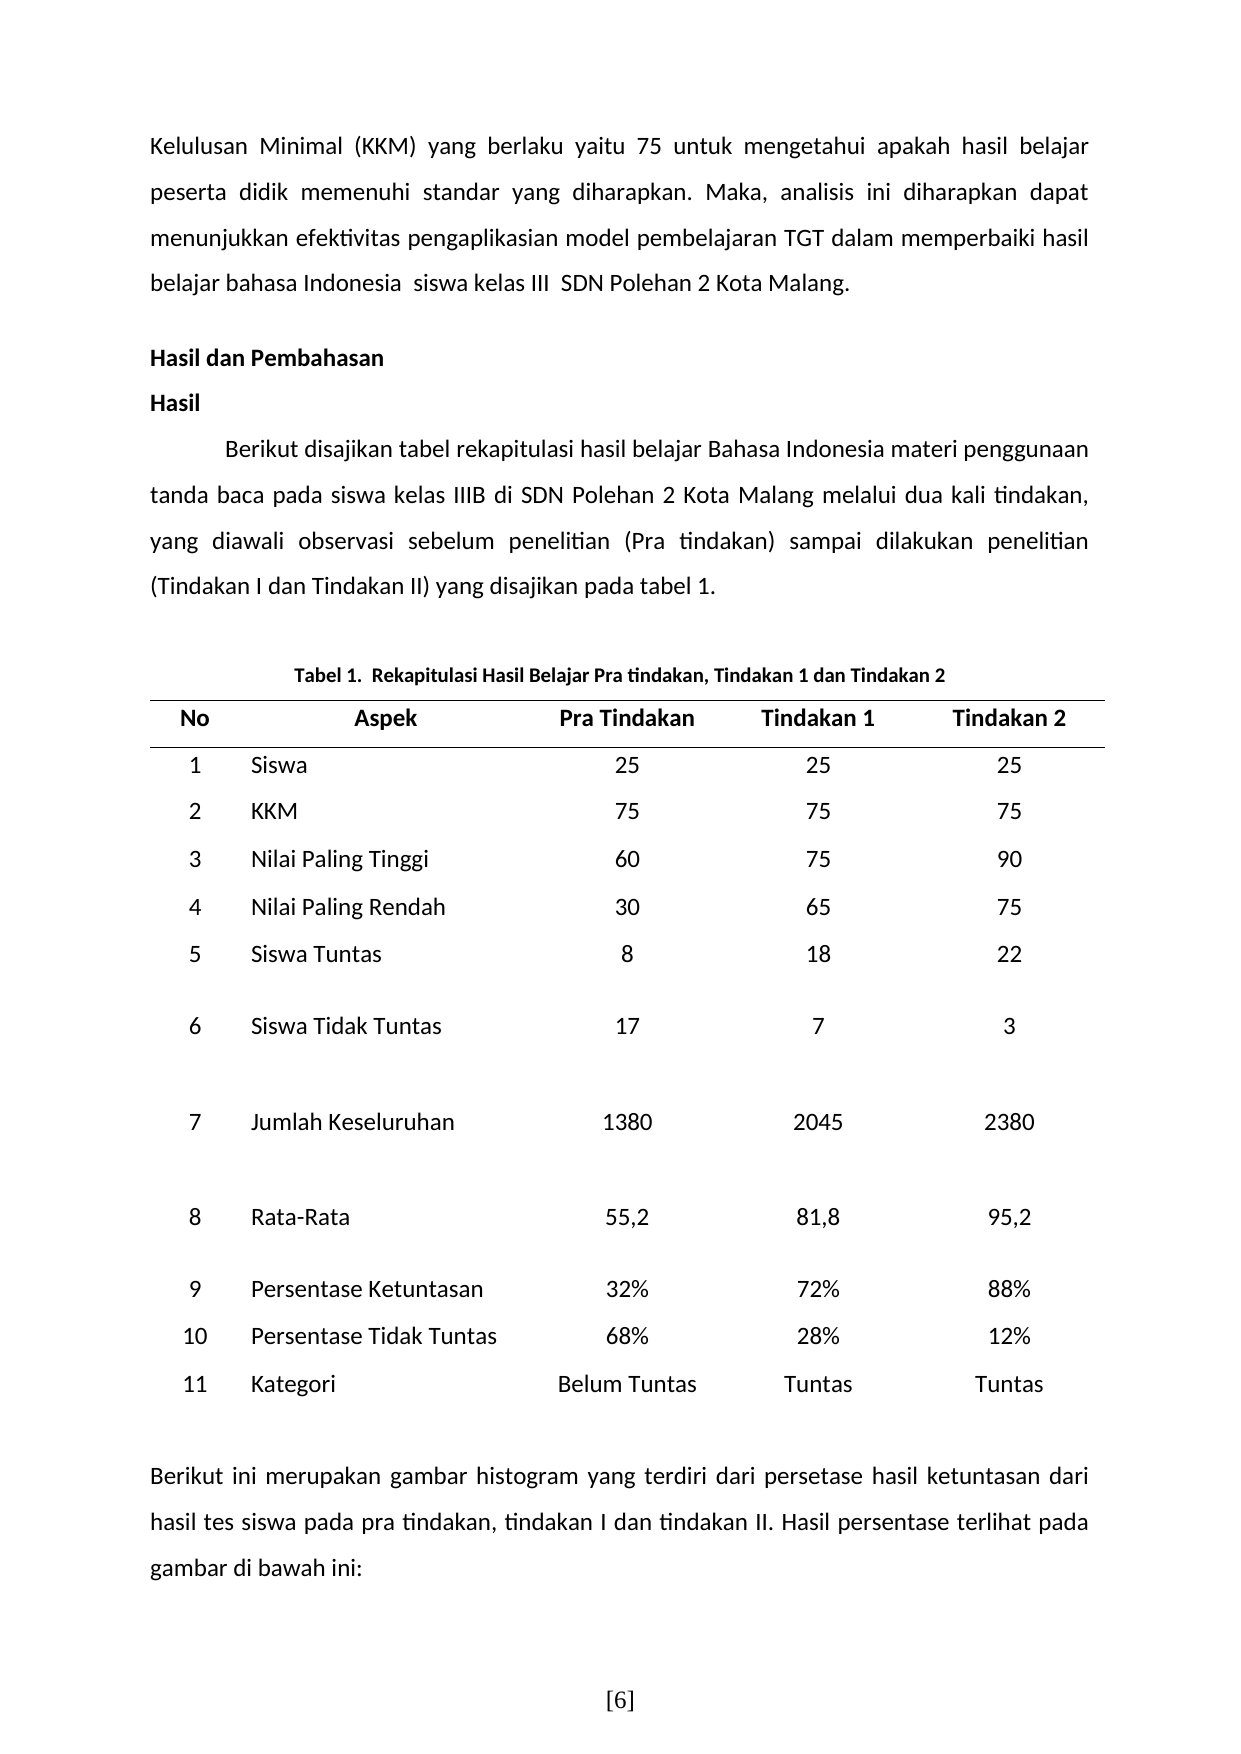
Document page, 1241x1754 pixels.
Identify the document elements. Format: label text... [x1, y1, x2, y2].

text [150, 130, 1090, 298]
table_cell 81,8 [723, 1176, 914, 1272]
table_cell Rata-Rata [240, 1176, 532, 1272]
table_cell 65 [723, 890, 914, 937]
table_cell 11 [150, 1366, 239, 1415]
table_cell 90 [914, 841, 1105, 890]
table_cell 1 [150, 748, 239, 794]
table_cell 32% [532, 1272, 723, 1319]
table_cell 30 [532, 890, 723, 937]
table_cell 28% [723, 1319, 914, 1366]
table_cell 25 [914, 748, 1105, 794]
table_cell Siswa Tuntas [240, 937, 532, 984]
text Berikut disajikan tabel rekapitulasi hasil belajar Bahasa Indonesia materi penggunaan tanda baca pada siswa kelas IIIB di SDN Polehan 2 Kota Malang melalui dua kali tindakan, yang diawali observasi sebelum penelitian (Pra tindakan) sampai dilakukan penelitian (Tindakan I dan Tindakan II) yang disajikan pada tabel 1. [150, 433, 1090, 601]
table_cell 18 [723, 937, 914, 984]
table_cell Persentase Ketuntasan [240, 1272, 532, 1319]
table_cell Nilai Paling Rendah [240, 890, 532, 937]
table_cell Tuntas [914, 1366, 1105, 1415]
table_cell 1380 [532, 1080, 723, 1176]
table_cell 2380 [914, 1080, 1105, 1176]
table_cell 22 [914, 937, 1105, 984]
table_cell 25 [532, 748, 723, 794]
table_cell Belum Tuntas [532, 1366, 723, 1415]
table_cell 9 [150, 1272, 239, 1319]
table_cell 75 [723, 841, 914, 890]
table_cell Jumlah Keseluruhan [240, 1080, 532, 1176]
table_cell 6 [150, 984, 239, 1080]
table_cell Persentase Tidak Tuntas [240, 1319, 532, 1366]
table_cell Siswa [240, 748, 532, 794]
table_cell 68% [532, 1319, 723, 1366]
table_cell 75 [914, 794, 1105, 841]
table_cell 75 [723, 794, 914, 841]
table_cell 3 [914, 984, 1105, 1080]
table_cell 12% [914, 1319, 1105, 1366]
table_cell 8 [150, 1176, 239, 1272]
table_cell 72% [723, 1272, 914, 1319]
table_cell 3 [150, 841, 239, 890]
table_cell 55,2 [532, 1176, 723, 1272]
table_cell Siswa Tidak Tuntas [240, 984, 532, 1080]
table_cell Kategori [240, 1366, 532, 1415]
table_cell KKM [240, 794, 532, 841]
table_cell 75 [914, 890, 1105, 937]
table_cell 25 [723, 748, 914, 794]
table_cell 60 [532, 841, 723, 890]
text Hasil dan Pembahasan [150, 342, 1090, 372]
table_cell 2045 [723, 1080, 914, 1176]
text Tabel 1. Rekapitulasi Hasil Belajar Pra tindakan, Tindakan 1 dan Tindakan 2 [150, 662, 1090, 687]
table_header Tindakan 1 [723, 701, 914, 747]
table_header Pra Tindakan [532, 701, 723, 747]
text Hasil [150, 388, 1090, 418]
table_cell 17 [532, 984, 723, 1080]
table_cell 75 [532, 794, 723, 841]
table_cell 10 [150, 1319, 239, 1366]
table_cell 7 [150, 1080, 239, 1176]
table_header Tindakan 2 [914, 701, 1105, 747]
table_cell 8 [532, 937, 723, 984]
table_cell 5 [150, 937, 239, 984]
table_header Aspek [240, 701, 532, 747]
table_cell Nilai Paling Tinggi [240, 841, 532, 890]
table_cell 4 [150, 890, 239, 937]
table_cell 95,2 [914, 1176, 1105, 1272]
text Berikut ini merupakan gambar histogram yang terdiri dari persetase hasil ketuntasan dari hasil tes siswa pada pra tindakan, tindakan I dan tindakan II. Hasil persentase terlihat pada gambar di bawah ini: [150, 1460, 1090, 1582]
table_cell Tuntas [723, 1366, 914, 1415]
table_cell 2 [150, 794, 239, 841]
table_cell 7 [723, 984, 914, 1080]
table_header No [150, 701, 239, 747]
table_cell 88% [914, 1272, 1105, 1319]
